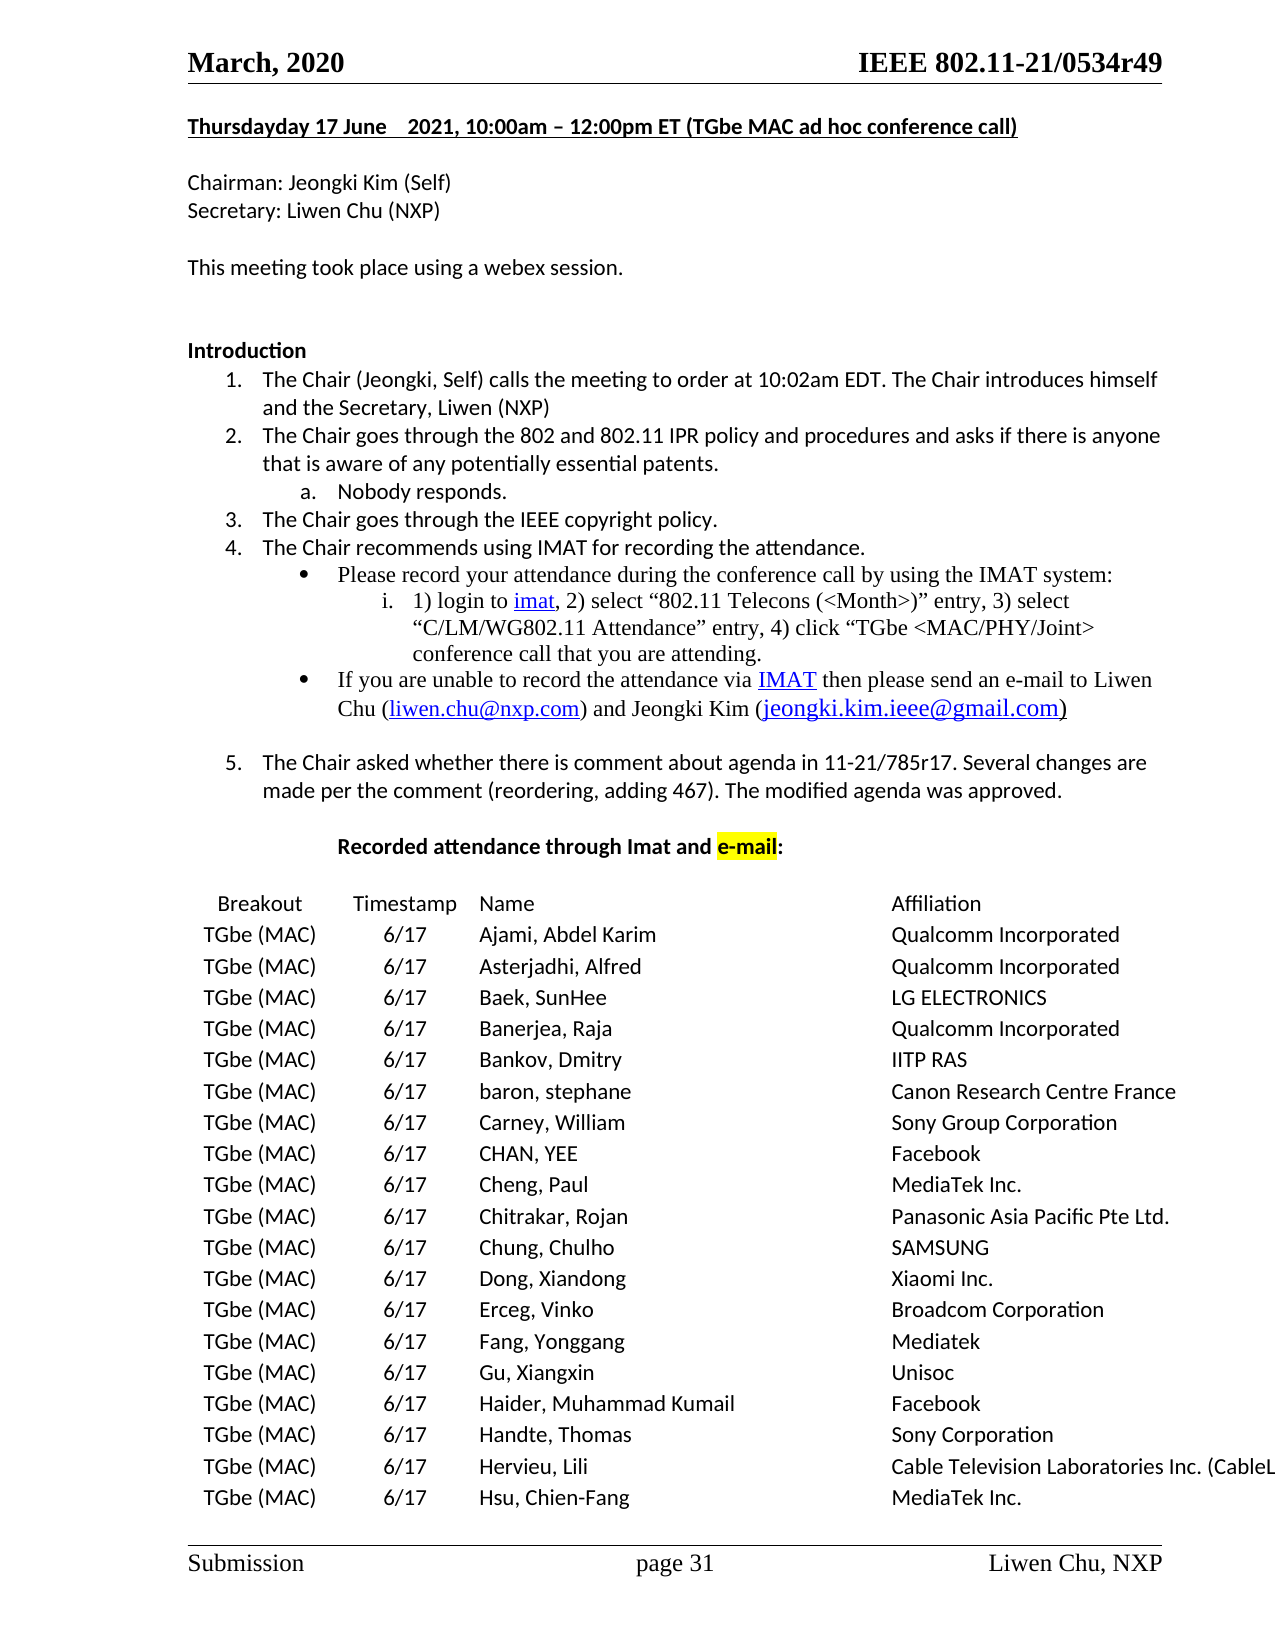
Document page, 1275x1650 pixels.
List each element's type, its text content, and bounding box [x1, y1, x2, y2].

table_cell TGbe (MAC) [188, 1355, 332, 1386]
table_cell 6/17 [333, 1043, 477, 1074]
list The Chair recommends using IMAT for recording the attendance. [225, 533, 1162, 561]
list Nobody responds. [300, 477, 1162, 505]
table_cell TGbe (MAC) [188, 1261, 332, 1292]
table_cell Asterjadhi, Alfred [478, 949, 890, 980]
table_header Name [478, 886, 890, 917]
table_cell IITP RAS [890, 1043, 1275, 1074]
table_cell baron, stephane [478, 1074, 890, 1105]
table_cell 6/17 [333, 1230, 477, 1261]
table_cell Fang, Yonggang [478, 1324, 890, 1355]
table_cell Baek, SunHee [478, 980, 890, 1011]
table_cell 6/17 [333, 1480, 477, 1511]
table_cell Cable Television Laboratories Inc. (CableLabs) [890, 1449, 1275, 1480]
table_cell TGbe (MAC) [188, 1480, 332, 1511]
table_cell CHAN, YEE [478, 1136, 890, 1167]
table_cell TGbe (MAC) [188, 1449, 332, 1480]
table_cell 6/17 [333, 1293, 477, 1324]
table_cell 6/17 [333, 1261, 477, 1292]
table_cell Carney, William [478, 1105, 890, 1136]
table_cell MediaTek Inc. [890, 1480, 1275, 1511]
table_cell 6/17 [333, 980, 477, 1011]
table_cell 6/17 [333, 1105, 477, 1136]
table_cell Qualcomm Incorporated [890, 918, 1275, 949]
table_cell TGbe (MAC) [188, 1230, 332, 1261]
table_cell TGbe (MAC) [188, 1293, 332, 1324]
table_cell TGbe (MAC) [188, 1199, 332, 1230]
table_cell 6/17 [333, 1386, 477, 1417]
table_cell TGbe (MAC) [188, 1074, 332, 1105]
table_cell Hervieu, Lili [478, 1449, 890, 1480]
table_cell TGbe (MAC) [188, 1043, 332, 1074]
table_cell SAMSUNG [890, 1230, 1275, 1261]
table_cell Facebook [890, 1136, 1275, 1167]
list The Chair asked whether there is comment about agenda in 11-21/785r17. Several changes are made per the comment (reordering, adding 467). The modified agenda was approved. [225, 748, 1162, 804]
table_cell Qualcomm Incorporated [890, 949, 1275, 980]
text Thursdayday 17 June 2021, 10:00am – 12:00pm ET (TGbe MAC ad hoc conference call) [187, 112, 1162, 141]
table_cell TGbe (MAC) [188, 1136, 332, 1167]
table_cell 6/17 [333, 1418, 477, 1449]
table_cell 6/17 [333, 949, 477, 980]
table_cell Chung, Chulho [478, 1230, 890, 1261]
table_header Affiliation [890, 886, 1275, 917]
table_cell Banerjea, Raja [478, 1011, 890, 1042]
table_cell Facebook [890, 1386, 1275, 1417]
table_cell Sony Corporation [890, 1418, 1275, 1449]
table_cell 6/17 [333, 1199, 477, 1230]
text Introduction [187, 337, 1162, 365]
table_cell Mediatek [890, 1324, 1275, 1355]
table_cell Cheng, Paul [478, 1168, 890, 1199]
table_cell Qualcomm Incorporated [890, 1011, 1275, 1042]
table_cell Dong, Xiandong [478, 1261, 890, 1292]
table_cell Hsu, Chien-Fang [478, 1480, 890, 1511]
table_cell Broadcom Corporation [890, 1293, 1275, 1324]
table_cell 6/17 [333, 918, 477, 949]
table_cell LG ELECTRONICS [890, 980, 1275, 1011]
table_cell Bankov, Dmitry [478, 1043, 890, 1074]
table_cell TGbe (MAC) [188, 1324, 332, 1355]
table_cell Haider, Muhammad Kumail [478, 1386, 890, 1417]
table_cell Chitrakar, Rojan [478, 1199, 890, 1230]
table_cell TGbe (MAC) [188, 1418, 332, 1449]
table_cell Erceg, Vinko [478, 1293, 890, 1324]
text Secretary: Liwen Chu (NXP) [187, 197, 1162, 224]
table_cell Unisoc [890, 1355, 1275, 1386]
list The Chair (Jeongki, Self) calls the meeting to order at 10:02am EDT. The Chair introduces himself and the Secretary, Liwen (NXP) [225, 365, 1162, 421]
table_cell 6/17 [333, 1074, 477, 1105]
table_cell TGbe (MAC) [188, 1105, 332, 1136]
table_header Timestamp [333, 886, 477, 917]
table_cell TGbe (MAC) [188, 1168, 332, 1199]
table_cell Sony Group Corporation [890, 1105, 1275, 1136]
table_cell TGbe (MAC) [188, 949, 332, 980]
list The Chair goes through the 802 and 802.11 IPR policy and procedures and asks if there is anyone that is aware of any potentially essential patents. [225, 421, 1162, 477]
text Chairman: Jeongki Kim (Self) [187, 168, 1162, 197]
table_cell 6/17 [333, 1324, 477, 1355]
table_cell TGbe (MAC) [188, 1011, 332, 1042]
table_cell MediaTek Inc. [890, 1168, 1275, 1199]
table_cell Ajami, Abdel Karim [478, 918, 890, 949]
table_cell 6/17 [333, 1355, 477, 1386]
table_cell TGbe (MAC) [188, 980, 332, 1011]
text Recorded attendance through Imat and e-mail: [337, 804, 1162, 860]
table_cell Xiaomi Inc. [890, 1261, 1275, 1292]
list 1) login to imat, 2) select “802.11 Telecons (<Month>)” entry, 3) select “C/LM/WG802.11 Attendance” entry, 4) click “TGbe <MAC/PHY/Joint> conference call that you are attending. [394, 587, 1162, 666]
table_cell Canon Research Centre France [890, 1074, 1275, 1105]
text This meeting took place using a webex session. [187, 253, 1162, 281]
table_cell 6/17 [333, 1011, 477, 1042]
table_cell 6/17 [333, 1136, 477, 1167]
list If you are unable to record the attendance via IMAT then please send an e-mail to Liwen Chu (liwen.chu@nxp.com) and Jeongki Kim (jeongki.kim.ieee@gmail.com) [300, 666, 1162, 721]
table_cell Gu, Xiangxin [478, 1355, 890, 1386]
table_cell 6/17 [333, 1449, 477, 1480]
table_cell Panasonic Asia Pacific Pte Ltd. [890, 1199, 1275, 1230]
list The Chair goes through the IEEE copyright policy. [225, 505, 1162, 533]
list Please record your attendance during the conference call by using the IMAT system: [300, 561, 1162, 587]
table_cell TGbe (MAC) [188, 1386, 332, 1417]
table_header Breakout [188, 886, 332, 917]
table_cell TGbe (MAC) [188, 918, 332, 949]
table_cell Handte, Thomas [478, 1418, 890, 1449]
table_cell 6/17 [333, 1168, 477, 1199]
